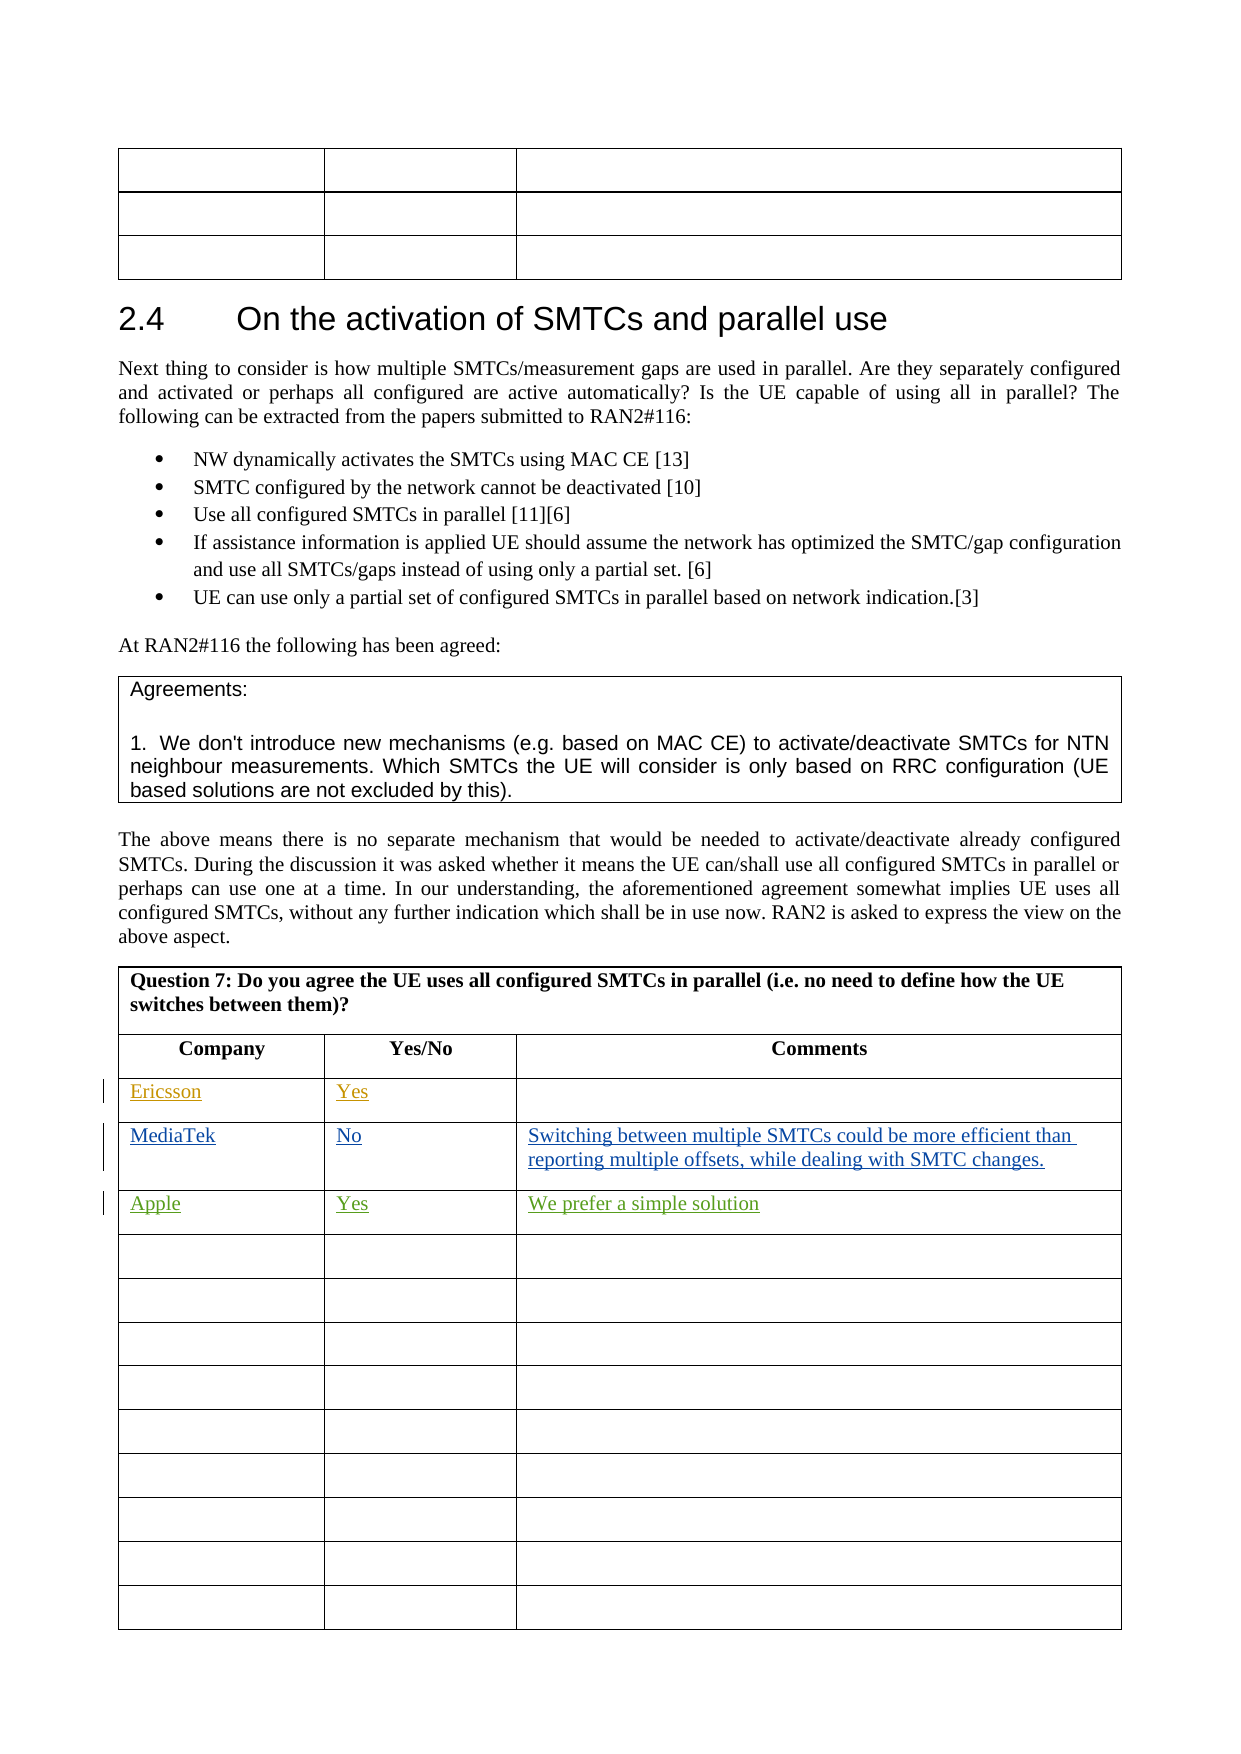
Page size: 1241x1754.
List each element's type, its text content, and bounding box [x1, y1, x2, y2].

table_cell [119, 1079, 324, 1122]
table_cell [325, 193, 516, 235]
table_cell [517, 1410, 1121, 1453]
table_cell [517, 1542, 1121, 1585]
table_cell [325, 1123, 516, 1190]
table_cell [325, 1235, 516, 1278]
table_cell [517, 1366, 1121, 1409]
table_cell [517, 149, 1121, 191]
table_cell [325, 236, 516, 279]
table_cell [517, 1079, 1121, 1122]
subtitle 2.4 On the activation of SMTCs and parallel use [118, 299, 1122, 337]
table_cell [325, 1079, 516, 1122]
table_cell [119, 1542, 324, 1585]
text Next thing to consider is how multiple SMTCs/measurement gaps are used in parallel. Are they separately configured and activated or perhaps all configured are active automatically? Is the UE capable of using all in parallel? The following can be extracted from the papers submitted to RAN2#116: [118, 356, 1122, 428]
table_cell [325, 1454, 516, 1497]
list Use all configured SMTCs in parallel [11][6] [156, 502, 1122, 526]
table_header Agreements: 1. We don't introduce new mechanisms (e.g. based on MAC CE) to activate/deactivate SMTCs for NTN neighbour measurements. Which SMTCs the UE will consider is only based on RRC configuration (UE based solutions are not excluded by this). [119, 677, 1121, 802]
table_cell [119, 236, 324, 279]
text At RAN2#116 the following has been agreed: [118, 633, 1122, 657]
table_cell Comments [517, 1035, 1121, 1078]
table_cell [325, 149, 516, 191]
table_cell [325, 1498, 516, 1541]
text The above means there is no separate mechanism that would be needed to activate/deactivate already configured SMTCs. During the discussion it was asked whether it means the UE can/shall use all configured SMTCs in parallel or perhaps can use one at a time. In our understanding, the aforementioned agreement somewhat implies UE uses all configured SMTCs, without any further indication which shall be in use now. RAN2 is asked to express the view on the above aspect. [118, 803, 1122, 948]
table_cell [517, 1498, 1121, 1541]
list SMTC configured by the network cannot be deactivated [10] [156, 474, 1122, 499]
table_cell [119, 1410, 324, 1453]
table_cell [119, 1323, 324, 1365]
table_cell [517, 1323, 1121, 1365]
table_cell [119, 149, 324, 191]
table_cell [119, 1366, 324, 1409]
table_cell [325, 1586, 516, 1628]
table_cell [325, 1279, 516, 1322]
table_cell [325, 1323, 516, 1365]
table_header Question 7: Do you agree the UE uses all configured SMTCs in parallel (i.e. no need to define how the UE switches between them)? [119, 968, 1121, 1034]
table_cell [517, 1235, 1121, 1278]
list NW dynamically activates the SMTCs using MAC CE [13] [156, 447, 1122, 471]
table_cell [119, 193, 324, 235]
table_cell [517, 1454, 1121, 1497]
table_cell [119, 1586, 324, 1628]
table_cell [119, 1235, 324, 1278]
table_cell [325, 1366, 516, 1409]
list UE can use only a partial set of configured SMTCs in parallel based on network indication.[3] [156, 585, 1122, 609]
table_cell [119, 1123, 324, 1190]
table_cell Company [119, 1035, 324, 1078]
table_cell [517, 1123, 1121, 1190]
table_cell Yes/No [325, 1035, 516, 1078]
table_cell [517, 1279, 1121, 1322]
table_cell [325, 1542, 516, 1585]
table_cell [119, 1279, 324, 1322]
table_cell [517, 236, 1121, 279]
table_cell [119, 1191, 324, 1234]
table_cell [325, 1191, 516, 1234]
table_cell [325, 1410, 516, 1453]
table_cell [517, 193, 1121, 235]
table_cell [517, 1191, 1121, 1234]
table_cell [119, 1454, 324, 1497]
list If assistance information is applied UE should assume the network has optimized the SMTC/gap configuration and use all SMTCs/gaps instead of using only a partial set. [6] [156, 530, 1122, 581]
table_cell [517, 1586, 1121, 1628]
table_cell [119, 1498, 324, 1541]
